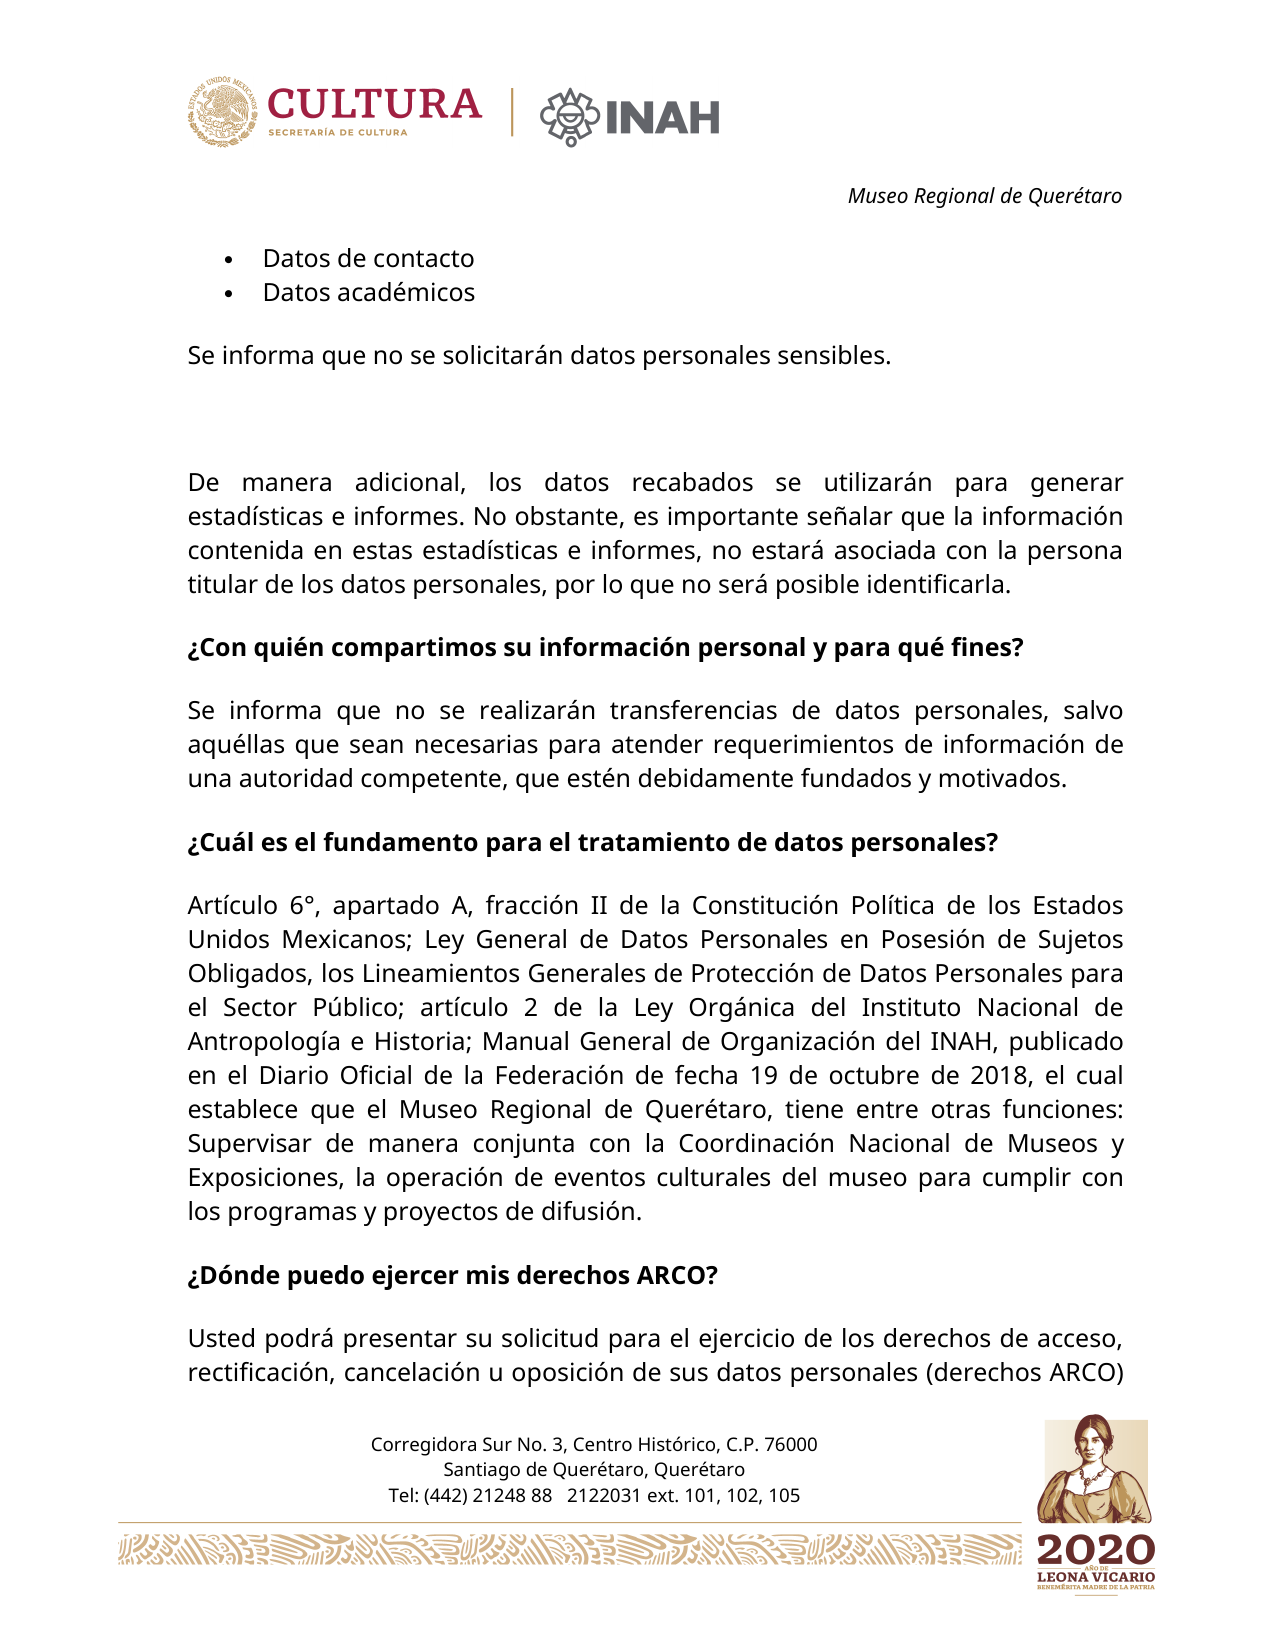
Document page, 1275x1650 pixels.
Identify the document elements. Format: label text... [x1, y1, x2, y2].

picture [187, 76, 719, 148]
text Se informa que no se realizarán transferencias de datos personales, salvo aquéllas que sean necesarias para atender requerimientos de información de una autoridad competente, que estén debidamente fundados y motivados. [187, 693, 1125, 795]
text Se informa que no se solicitarán datos personales sensibles. [187, 338, 1125, 372]
picture [118, 1413, 1157, 1599]
list Datos de contacto [225, 241, 1125, 274]
text ¿Cuál es el fundamento para el tratamiento de datos personales? [187, 824, 1125, 858]
text ¿Dónde puedo ejercer mis derechos ARCO? [187, 1257, 1125, 1291]
text Artículo 6°, apartado A, fracción II de la Constitución Política de los Estados Unidos Mexicanos; Ley General de Datos Personales en Posesión de Sujetos Obligados, los Lineamientos Generales de Protección de Datos Personales para el Sector Público; artículo 2 de la Ley Orgánica del Instituto Nacional de Antropología e Historia; Manual General de Organización del INAH, publicado en el Diario Oficial de la Federación de fecha 19 de octubre de 2018, el cual establece que el Museo Regional de Querétaro, tiene entre otras funciones: Supervisar de manera conjunta con la Coordinación Nacional de Museos y Exposiciones, la operación de eventos culturales del museo para cumplir con los programas y proyectos de difusión. [187, 887, 1125, 1228]
text ¿Con quién compartimos su información personal y para qué fines? [187, 630, 1125, 664]
list Datos académicos [225, 274, 1125, 309]
text De manera adicional, los datos recabados se utilizarán para generar estadísticas e informes. No obstante, es importante señalar que la información contenida en estas estadísticas e informes, no estará asociada con la persona titular de los datos personales, por lo que no será posible identificarla. [187, 464, 1125, 601]
